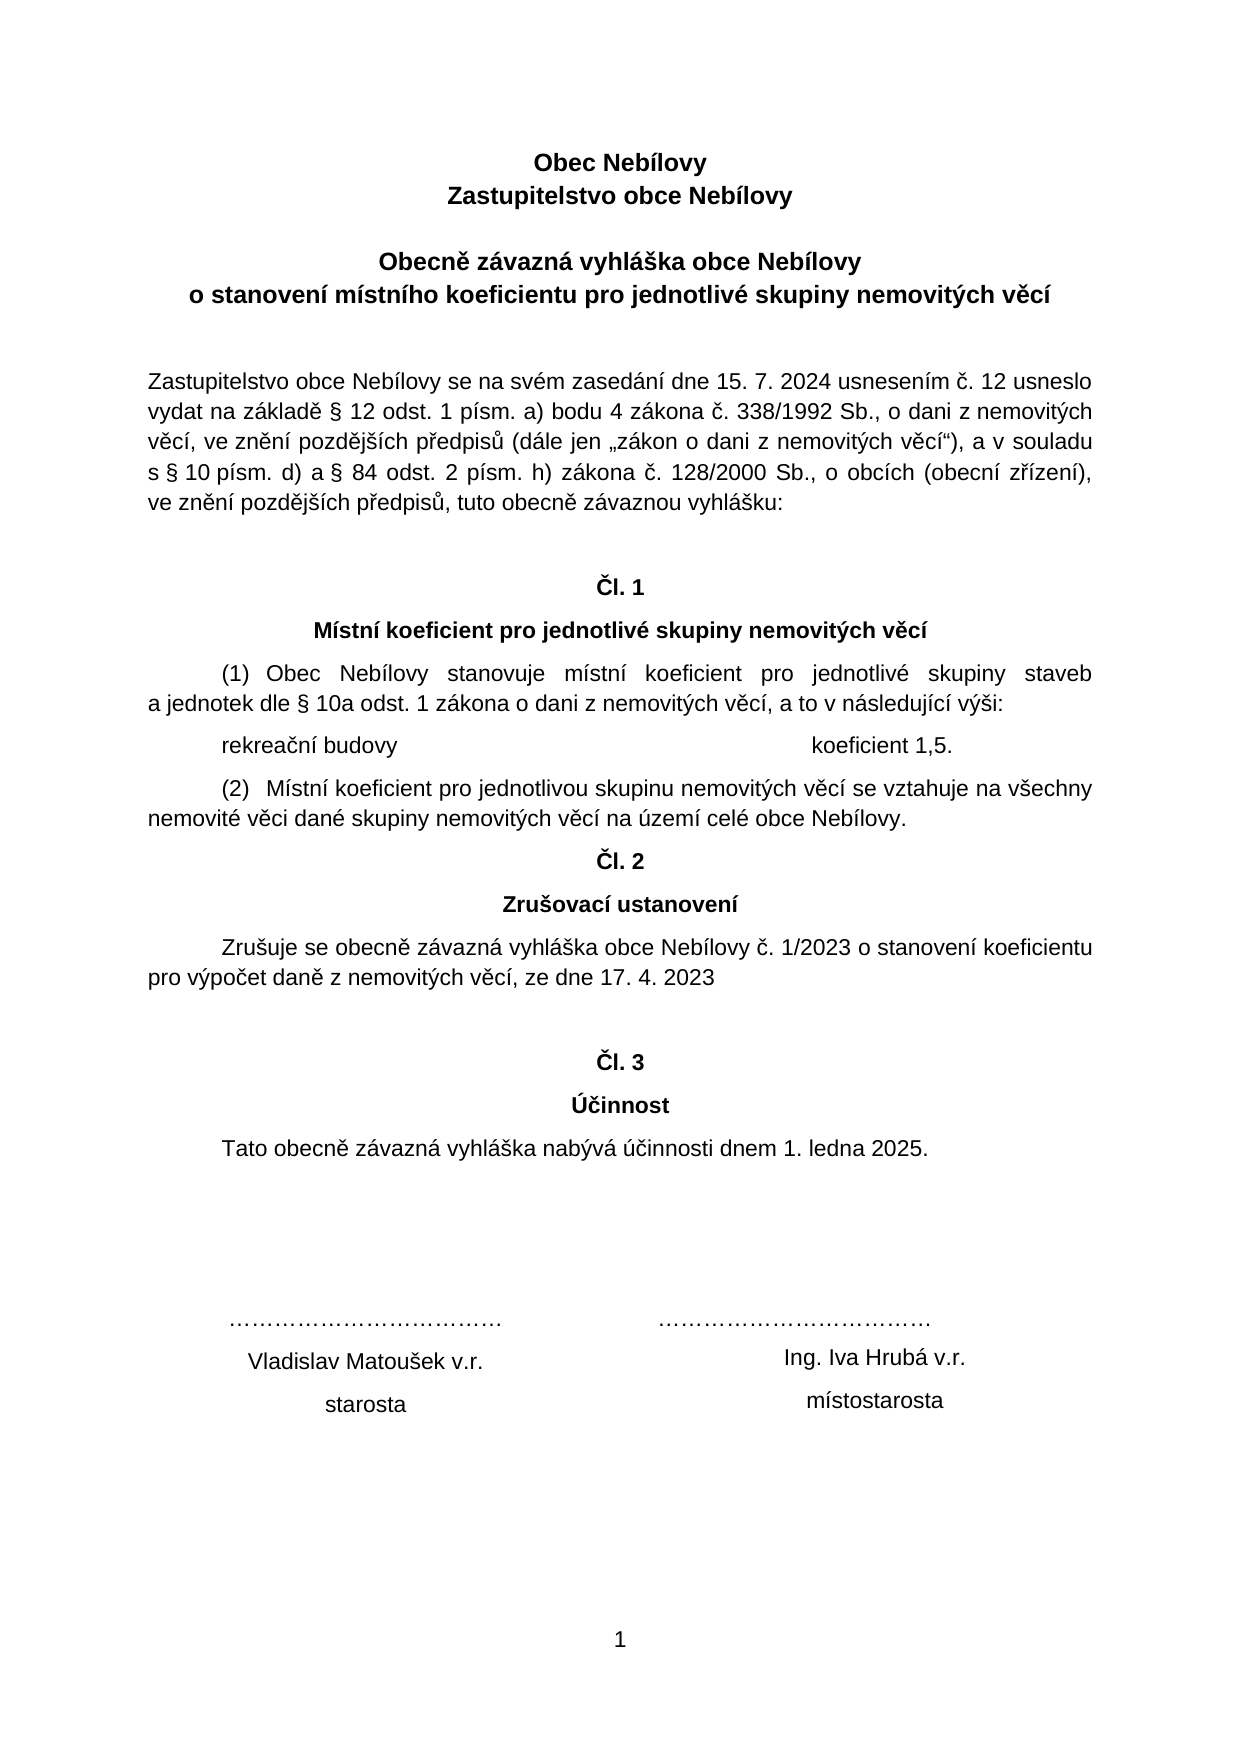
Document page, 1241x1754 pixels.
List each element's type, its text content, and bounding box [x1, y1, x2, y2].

text Ing. Iva Hrubá v.r. [657, 1344, 1093, 1371]
text Zastupitelstvo obce Nebílovy se na svém zasedání dne 15. 7. 2024 usnesením č. 12 usneslo vydat na základě § 12 odst. 1 písm. a) bodu 4 zákona č. 338/1992 Sb., o dani z nemovitých věcí, ve znění pozdějších předpisů (dále jen „zákon o dani z nemovitých věcí“), a v souladu s § 10 písm. d) a § 84 odst. 2 písm. h) zákona č. 128/2000 Sb., o obcích (obecní zřízení), ve znění pozdějších předpisů, tuto obecně závaznou vyhlášku: [148, 368, 1093, 515]
text Tato obecně závazná vyhláška nabývá účinnosti dnem 1. ledna 2025. [148, 1134, 1093, 1161]
text Obec Nebílovy [148, 148, 1093, 176]
text Vladislav Matoušek v.r. [148, 1348, 583, 1374]
text ……………………………… [148, 1305, 583, 1332]
text místostarosta [657, 1387, 1093, 1413]
text starosta……………………………… [148, 1391, 583, 1417]
text Čl. 1 [148, 574, 1093, 601]
text Obecně závazná vyhláška obce Nebílovy [148, 247, 1093, 275]
list rekreační budovy koeficient 1,5. [221, 732, 1093, 759]
text Zastupitelstvo obce Nebílovy [148, 181, 1093, 209]
text Zrušuje se obecně závazná vyhláška obce Nebílovy č. 1/2023 o stanovení koeficientu pro výpočet daně z nemovitých věcí, ze dne 17. 4. 2023 [148, 933, 1093, 990]
list Obec Nebílovy stanovuje místní koeficient pro jednotlivé skupiny staveb a jednotek dle § 10a odst. 1 zákona o dani z nemovitých věcí, a to v následující výši: [148, 659, 1093, 716]
text Účinnost [148, 1092, 1093, 1118]
text Místní koeficient pro jednotlivé skupiny nemovitých věcí [148, 617, 1093, 643]
text o stanovení místního koeficientu pro jednotlivé skupiny nemovitých věcí [148, 280, 1093, 308]
text Čl. 2 [148, 848, 1093, 874]
text Čl. 3 [148, 1049, 1093, 1076]
text Zrušovací ustanovení [148, 891, 1093, 917]
list Místní koeficient pro jednotlivou skupinu nemovitých věcí se vztahuje na všechny nemovité věci dané skupiny nemovitých věcí na území celé obce Nebílovy. [148, 775, 1093, 832]
